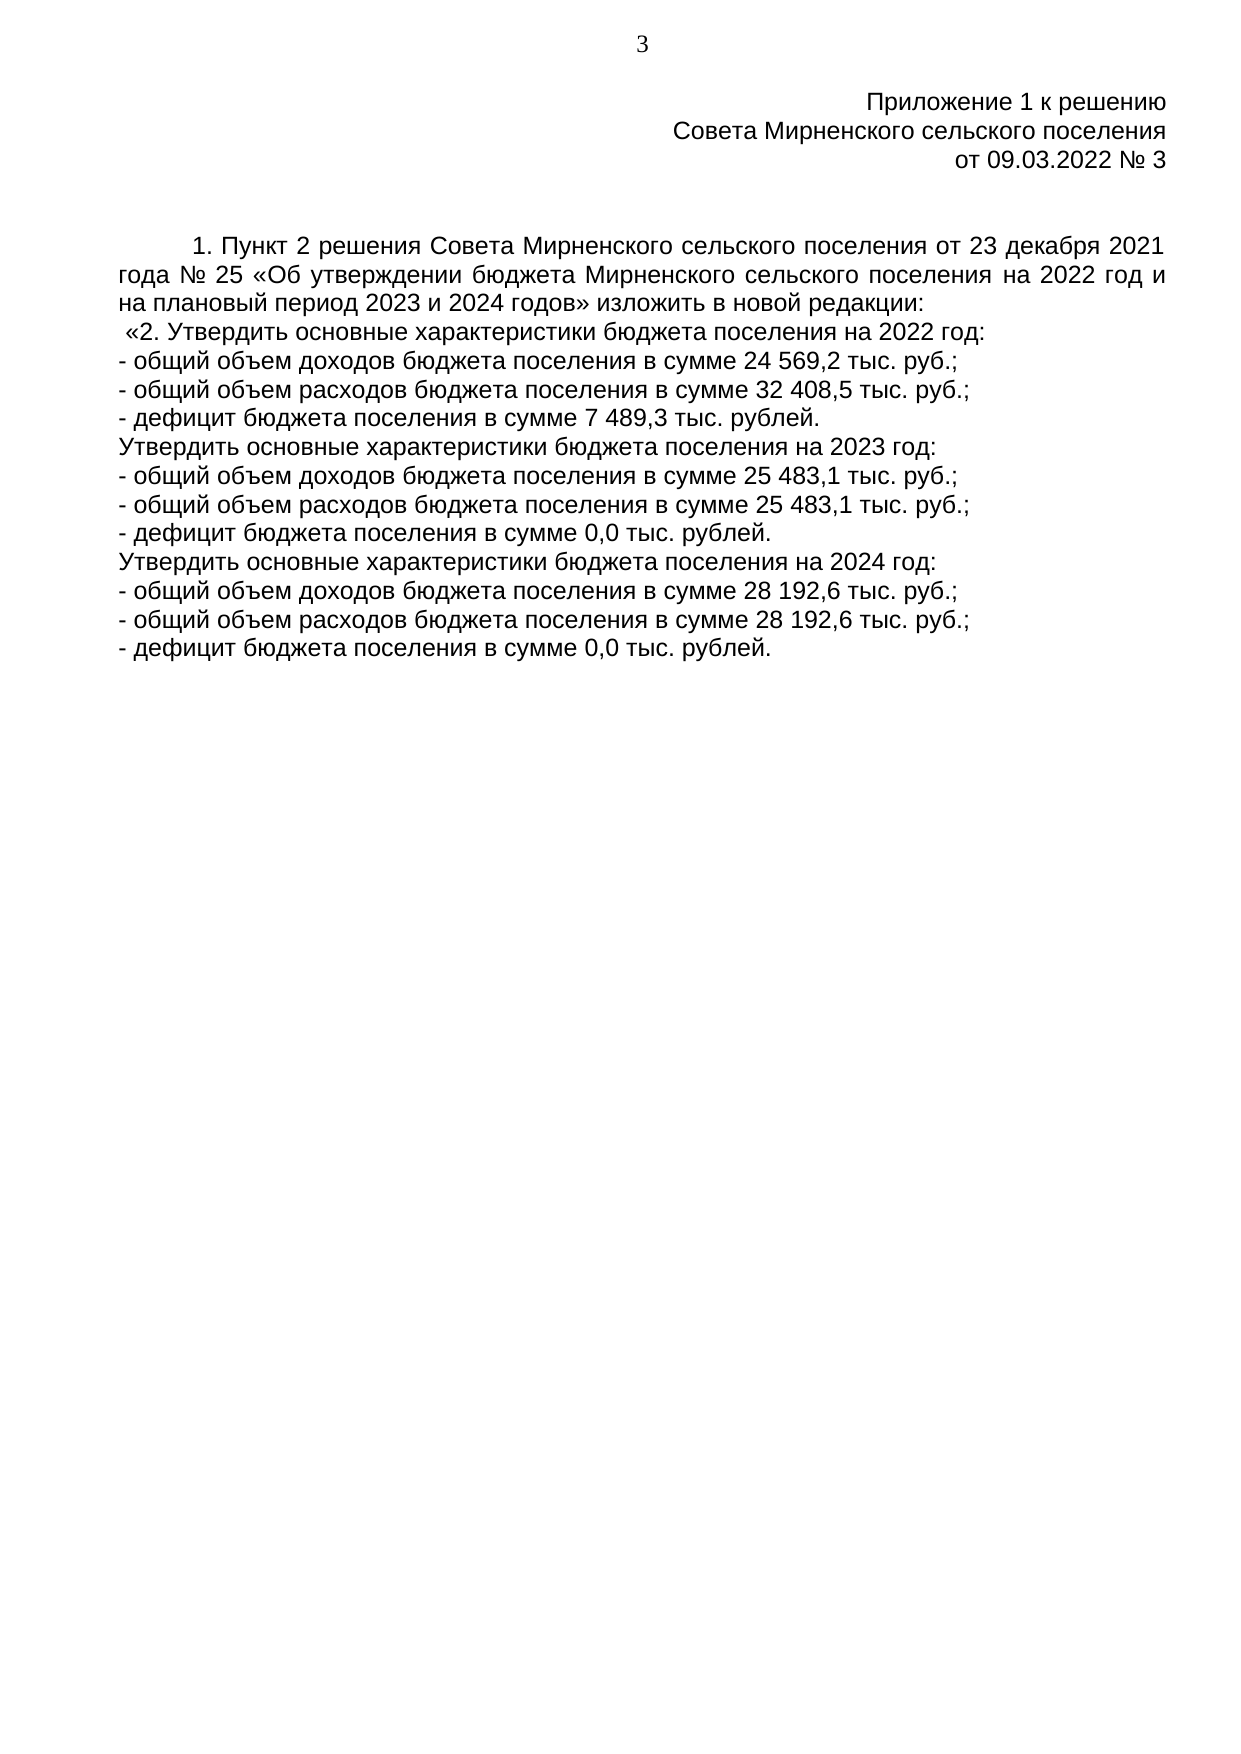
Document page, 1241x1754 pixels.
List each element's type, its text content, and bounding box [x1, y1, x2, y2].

text Утвердить основные характеристики бюджета поселения на 2024 год: [118, 547, 1167, 576]
text 1. Пункт 2 решения Совета Мирненского сельского поселения от 23 декабря 2021 года № 25 «Об утверждении бюджета Мирненского сельского поселения на 2022 год и на плановый период 2023 и 2024 годов» изложить в новой редакции: [118, 231, 1167, 317]
text - общий объем расходов бюджета поселения в сумме 25 483,1 тыс. руб.; [118, 489, 1167, 518]
text - общий объем доходов бюджета поселения в сумме 24 569,2 тыс. руб.; [118, 346, 1167, 374]
text «2. Утвердить основные характеристики бюджета поселения на 2022 год: [118, 317, 1167, 346]
text - общий объем доходов бюджета поселения в сумме 25 483,1 тыс. руб.; [118, 461, 1167, 489]
text - общий объем расходов бюджета поселения в сумме 28 192,6 тыс. руб.; [118, 604, 1167, 633]
text - общий объем доходов бюджета поселения в сумме 28 192,6 тыс. руб.; [118, 576, 1167, 604]
text Утвердить основные характеристики бюджета поселения на 2023 год: [118, 432, 1167, 461]
text от 09.03.2022 № 3 [118, 144, 1167, 173]
text Приложение 1 к решению [118, 87, 1167, 116]
text - дефицит бюджета поселения в сумме 7 489,3 тыс. рублей. [118, 403, 1167, 432]
text - дефицит бюджета поселения в сумме 0,0 тыс. рублей. [118, 633, 1167, 662]
text Совета Мирненского сельского поселения [118, 116, 1167, 144]
text - общий объем расходов бюджета поселения в сумме 32 408,5 тыс. руб.; [118, 374, 1167, 403]
text - дефицит бюджета поселения в сумме 0,0 тыс. рублей. [118, 518, 1167, 547]
